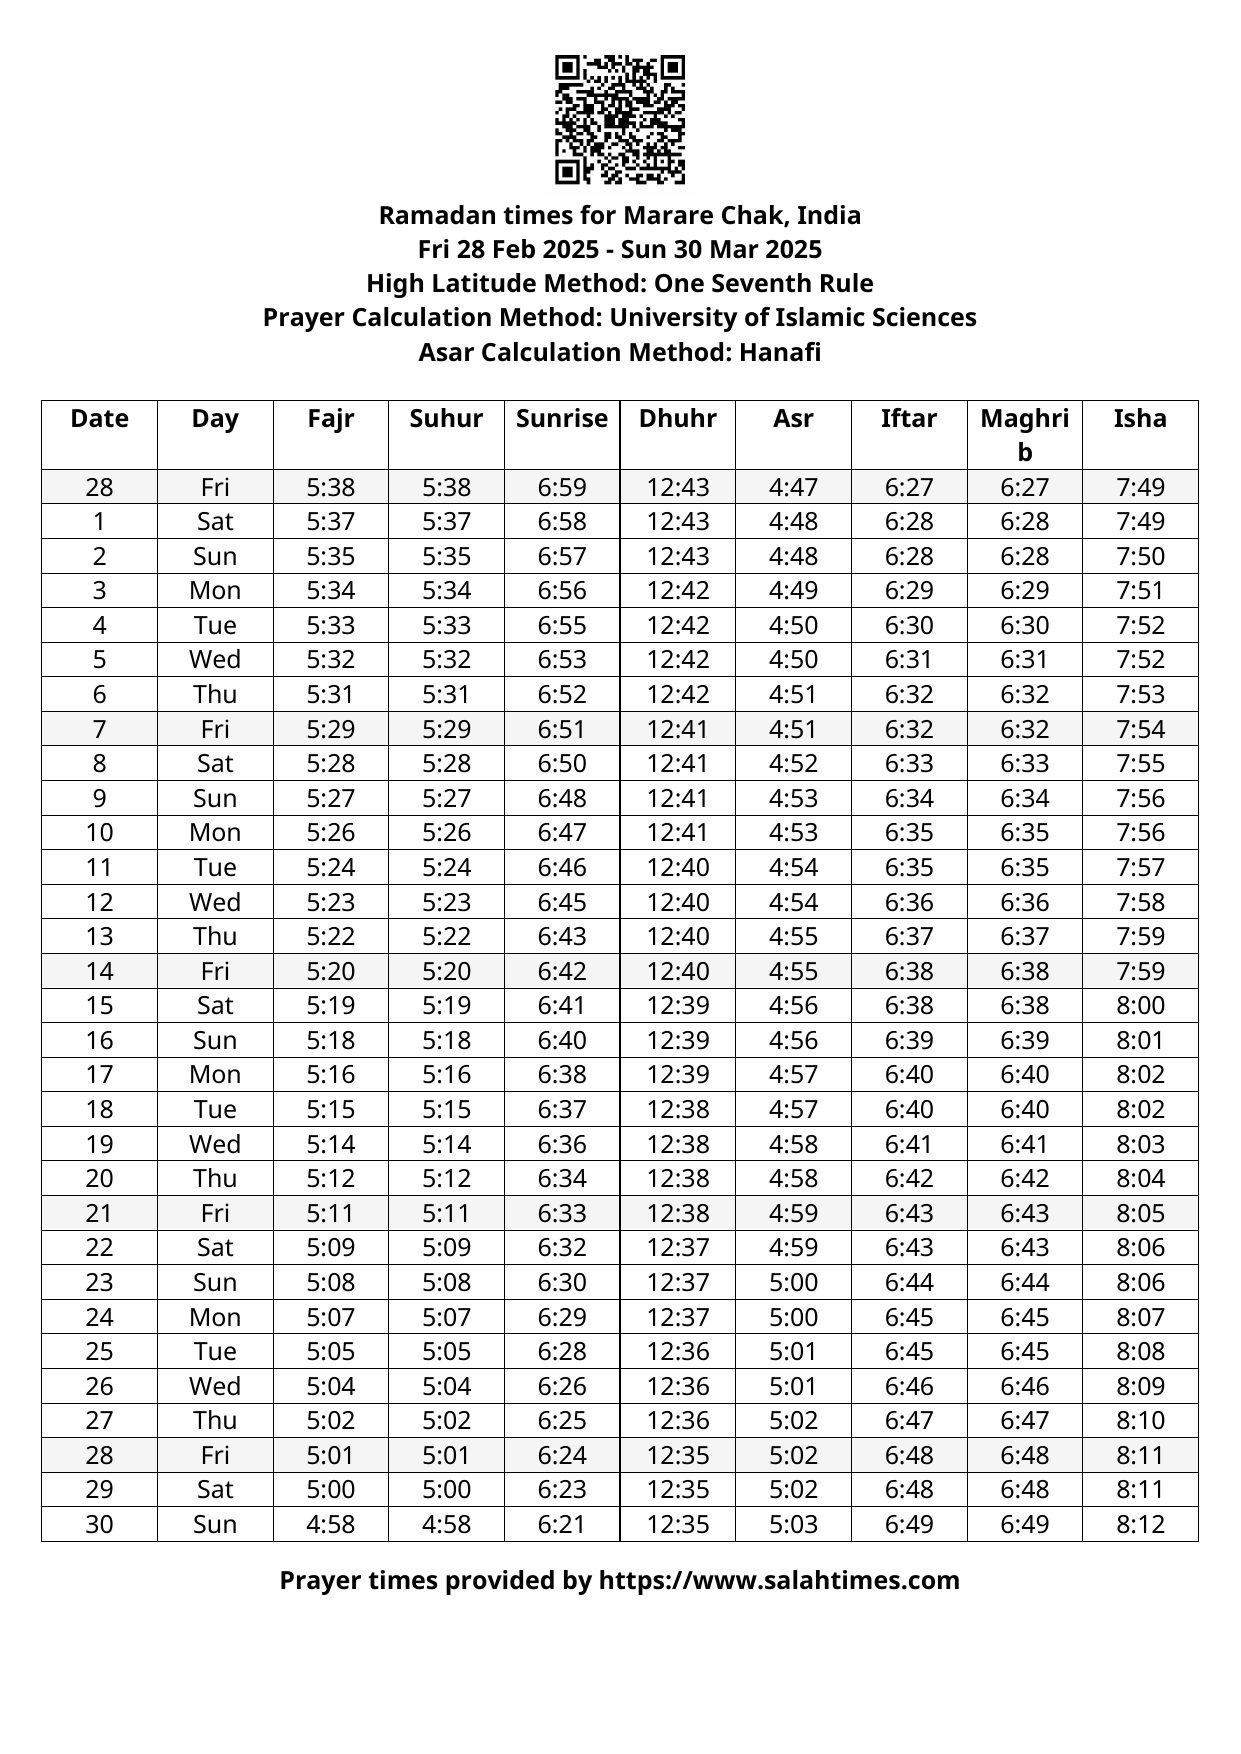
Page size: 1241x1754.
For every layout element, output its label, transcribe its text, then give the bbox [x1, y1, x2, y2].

table_cell 7:55 [1083, 746, 1198, 780]
table_cell 12:38 [621, 1196, 735, 1229]
table_cell 4:58 [736, 1127, 851, 1160]
table_cell 6:43 [968, 1231, 1082, 1264]
table_cell 8:04 [1083, 1161, 1198, 1195]
table_cell 14 [42, 954, 157, 987]
table_cell 6:42 [505, 954, 619, 987]
table_cell Wed [158, 885, 273, 918]
table_cell 12:42 [621, 643, 735, 676]
table_cell 5:09 [274, 1231, 388, 1264]
table_cell Sun [158, 1023, 273, 1057]
table_cell 6:35 [852, 850, 967, 884]
table_cell 5:37 [389, 504, 504, 538]
table_cell 6:48 [852, 1473, 967, 1506]
table_cell 5:32 [274, 643, 388, 676]
table_cell Tue [158, 1092, 273, 1126]
table_cell 8:06 [1083, 1265, 1198, 1299]
table_cell 23 [42, 1265, 157, 1299]
table_header Fajr [274, 401, 388, 469]
table_cell 6:29 [968, 574, 1082, 607]
table_cell 24 [42, 1300, 157, 1333]
table_cell 6:48 [968, 1473, 1082, 1506]
text Prayer Calculation Method: University of Islamic Sciences [42, 300, 1198, 334]
table_cell 4:47 [736, 470, 851, 503]
table_cell 4:55 [736, 919, 851, 953]
table_cell 12:39 [621, 989, 735, 1022]
table_cell 12:36 [621, 1404, 735, 1437]
table_cell Wed [158, 1369, 273, 1402]
table_header Sunrise [505, 401, 619, 469]
table_cell 5:07 [389, 1300, 504, 1333]
table_cell 12:38 [621, 1092, 735, 1126]
table_cell 12:43 [621, 470, 735, 503]
table_cell 4 [42, 608, 157, 642]
table_cell 5:23 [389, 885, 504, 918]
table_cell 5:38 [274, 470, 388, 503]
table_cell 8:08 [1083, 1334, 1198, 1368]
table_cell 8:01 [1083, 1023, 1198, 1057]
table_cell Sun [158, 539, 273, 572]
table_cell 17 [42, 1058, 157, 1091]
table_cell 7:49 [1083, 504, 1198, 538]
table_cell 6:40 [968, 1092, 1082, 1126]
table_cell 6:32 [968, 712, 1082, 745]
table_cell 5:09 [389, 1231, 504, 1264]
table_cell 6:47 [852, 1404, 967, 1437]
table_cell 6:46 [968, 1369, 1082, 1402]
table_cell 6:28 [968, 504, 1082, 538]
table_cell 12:37 [621, 1300, 735, 1333]
table_cell 5:08 [389, 1265, 504, 1299]
table_cell 6:48 [505, 781, 619, 814]
table_cell 6:32 [505, 1231, 619, 1264]
table_cell 6:28 [505, 1334, 619, 1368]
table_cell 6:48 [852, 1438, 967, 1472]
table_cell 12:35 [621, 1473, 735, 1506]
table_cell 5:32 [389, 643, 504, 676]
table_cell 7:56 [1083, 816, 1198, 849]
table_cell 6:56 [505, 574, 619, 607]
table_cell 4:51 [736, 677, 851, 711]
table_cell 8:11 [1083, 1473, 1198, 1506]
table_cell 15 [42, 989, 157, 1022]
table_cell 4:56 [736, 989, 851, 1022]
table_cell Fri [158, 470, 273, 503]
table_cell 26 [42, 1369, 157, 1402]
table_cell 29 [42, 1473, 157, 1506]
table_cell 6:57 [505, 539, 619, 572]
table_cell 5:02 [736, 1438, 851, 1472]
table_cell Sun [158, 1507, 273, 1541]
table_cell 6:46 [852, 1369, 967, 1402]
table_cell 4:57 [736, 1058, 851, 1091]
table_cell 6:36 [852, 885, 967, 918]
table_cell Fri [158, 712, 273, 745]
table_cell 5:03 [736, 1507, 851, 1541]
table_cell 6:43 [852, 1196, 967, 1229]
table_cell 8:05 [1083, 1196, 1198, 1229]
table_cell 12:40 [621, 850, 735, 884]
table_cell 27 [42, 1404, 157, 1437]
table_cell 12:41 [621, 781, 735, 814]
table_cell 21 [42, 1196, 157, 1229]
text Ramadan times for Marare Chak, India [42, 198, 1198, 232]
table_cell 6:47 [505, 816, 619, 849]
table_cell 6 [42, 677, 157, 711]
table_cell 5:18 [274, 1023, 388, 1057]
table_cell 6:37 [852, 919, 967, 953]
table_cell Tue [158, 608, 273, 642]
table_cell 4:49 [736, 574, 851, 607]
table_cell 12 [42, 885, 157, 918]
table_cell 4:56 [736, 1023, 851, 1057]
table_cell 7:59 [1083, 954, 1198, 987]
table_cell 5:20 [389, 954, 504, 987]
table_cell 4:53 [736, 781, 851, 814]
table_cell 4:51 [736, 712, 851, 745]
table_cell 6:45 [968, 1334, 1082, 1368]
table_cell 12:37 [621, 1231, 735, 1264]
table_cell 6:28 [852, 539, 967, 572]
table_cell 7:49 [1083, 470, 1198, 503]
table_cell 6:32 [968, 677, 1082, 711]
table_cell 5:22 [389, 919, 504, 953]
table_cell 5:04 [274, 1369, 388, 1402]
table_cell 5:16 [389, 1058, 504, 1091]
table_cell 22 [42, 1231, 157, 1264]
table_cell 6:33 [852, 746, 967, 780]
table_cell 6:58 [505, 504, 619, 538]
table_cell 5:31 [389, 677, 504, 711]
text Prayer times provided by https://www.salahtimes.com [42, 1563, 1198, 1597]
table_cell 6:31 [852, 643, 967, 676]
table_cell 5:15 [274, 1092, 388, 1126]
table_cell 6:40 [968, 1058, 1082, 1091]
table_cell 7:56 [1083, 781, 1198, 814]
table_cell 6:30 [505, 1265, 619, 1299]
table_cell 5:15 [389, 1092, 504, 1126]
table_cell 6:44 [852, 1265, 967, 1299]
table_cell 5:14 [274, 1127, 388, 1160]
table_cell 6:39 [968, 1023, 1082, 1057]
table_cell 5:24 [274, 850, 388, 884]
table_cell 12:38 [621, 1161, 735, 1195]
table_cell 12:38 [621, 1127, 735, 1160]
table_cell 4:59 [736, 1231, 851, 1264]
table_cell 6:36 [968, 885, 1082, 918]
table_cell 6:32 [852, 677, 967, 711]
table_cell 5:20 [274, 954, 388, 987]
table_cell 12:40 [621, 919, 735, 953]
table_cell 5 [42, 643, 157, 676]
table_cell 6:24 [505, 1438, 619, 1472]
table_cell 11 [42, 850, 157, 884]
table_cell 5:00 [736, 1265, 851, 1299]
table_cell 6:38 [505, 1058, 619, 1091]
table_cell 1 [42, 504, 157, 538]
table_cell 6:21 [505, 1507, 619, 1541]
table_cell 8:00 [1083, 989, 1198, 1022]
table_cell 10 [42, 816, 157, 849]
table_cell 6:59 [505, 470, 619, 503]
table_cell 5:00 [274, 1473, 388, 1506]
table_cell Wed [158, 643, 273, 676]
table_cell Sat [158, 746, 273, 780]
table_cell 12:41 [621, 712, 735, 745]
table_cell 4:53 [736, 816, 851, 849]
table_cell Fri [158, 1196, 273, 1229]
table_cell 5:34 [274, 574, 388, 607]
table_cell 6:49 [852, 1507, 967, 1541]
table_cell 4:57 [736, 1092, 851, 1126]
table_cell Mon [158, 1300, 273, 1333]
table_cell Thu [158, 1161, 273, 1195]
table_cell 5:34 [389, 574, 504, 607]
table_cell 12:41 [621, 746, 735, 780]
table_cell 6:38 [968, 954, 1082, 987]
table_cell 6:47 [968, 1404, 1082, 1437]
table_cell 5:05 [274, 1334, 388, 1368]
table_cell 5:01 [274, 1438, 388, 1472]
table_cell 5:04 [389, 1369, 504, 1402]
table_cell 5:35 [389, 539, 504, 572]
table_cell 5:14 [389, 1127, 504, 1160]
table_cell 6:55 [505, 608, 619, 642]
table_cell 6:28 [968, 539, 1082, 572]
table_cell 7:50 [1083, 539, 1198, 572]
table_cell 6:27 [852, 470, 967, 503]
table_cell 8:11 [1083, 1438, 1198, 1472]
table_cell Sat [158, 504, 273, 538]
table_cell 6:45 [852, 1300, 967, 1333]
table_cell 6:41 [505, 989, 619, 1022]
table_header Iftar [852, 401, 967, 469]
text Fri 28 Feb 2025 - Sun 30 Mar 2025 [42, 232, 1198, 266]
table_cell 5:07 [274, 1300, 388, 1333]
table_cell 5:11 [274, 1196, 388, 1229]
table_cell 6:43 [505, 919, 619, 953]
table_cell 5:05 [389, 1334, 504, 1368]
table_cell Mon [158, 816, 273, 849]
table_cell 12:40 [621, 954, 735, 987]
table_cell 6:25 [505, 1404, 619, 1437]
table_cell 6:48 [968, 1438, 1082, 1472]
table_cell 7:53 [1083, 677, 1198, 711]
table_cell 6:38 [852, 954, 967, 987]
table_cell 6:51 [505, 712, 619, 745]
table_cell 5:29 [389, 712, 504, 745]
table_cell 5:02 [736, 1473, 851, 1506]
table_cell 12:42 [621, 574, 735, 607]
table_cell 5:08 [274, 1265, 388, 1299]
table_cell 8:03 [1083, 1127, 1198, 1160]
table_cell 12:43 [621, 504, 735, 538]
table_cell 12:41 [621, 816, 735, 849]
table_cell 3 [42, 574, 157, 607]
table_cell 5:29 [274, 712, 388, 745]
table_cell 4:58 [274, 1507, 388, 1541]
table_cell 6:29 [852, 574, 967, 607]
table_cell 8:06 [1083, 1231, 1198, 1264]
table_cell 5:24 [389, 850, 504, 884]
table_cell Sat [158, 1473, 273, 1506]
table_cell 18 [42, 1092, 157, 1126]
table_cell 5:19 [389, 989, 504, 1022]
table_cell 7 [42, 712, 157, 745]
table_cell 5:26 [274, 816, 388, 849]
table_cell Fri [158, 1438, 273, 1472]
table_cell 5:33 [274, 608, 388, 642]
table_cell 6:34 [505, 1161, 619, 1195]
table_cell Tue [158, 1334, 273, 1368]
table_cell 5:18 [389, 1023, 504, 1057]
table_cell 6:38 [852, 989, 967, 1022]
table_cell 8 [42, 746, 157, 780]
table_cell 6:46 [505, 850, 619, 884]
table_cell 5:28 [389, 746, 504, 780]
table_header Date [42, 401, 157, 469]
table_cell 6:37 [505, 1092, 619, 1126]
table_header Isha [1083, 401, 1198, 469]
table_cell 4:54 [736, 885, 851, 918]
table_cell 6:30 [852, 608, 967, 642]
table_cell Tue [158, 850, 273, 884]
table_cell 6:38 [968, 989, 1082, 1022]
table_cell 6:37 [968, 919, 1082, 953]
table_cell 6:34 [852, 781, 967, 814]
table_cell Fri [158, 954, 273, 987]
table_cell 8:02 [1083, 1092, 1198, 1126]
table_cell 20 [42, 1161, 157, 1195]
table_cell 4:54 [736, 850, 851, 884]
table_cell 6:45 [505, 885, 619, 918]
table_cell 6:35 [968, 816, 1082, 849]
table_cell Mon [158, 574, 273, 607]
table_cell 6:52 [505, 677, 619, 711]
table_cell 5:37 [274, 504, 388, 538]
table_cell 6:26 [505, 1369, 619, 1402]
table_header Suhur [389, 401, 504, 469]
table_cell Thu [158, 1404, 273, 1437]
table_cell 25 [42, 1334, 157, 1368]
table_cell 8:09 [1083, 1369, 1198, 1402]
table_cell 4:58 [389, 1507, 504, 1541]
table_cell 8:02 [1083, 1058, 1198, 1091]
table_cell 5:27 [274, 781, 388, 814]
table_cell 5:01 [736, 1369, 851, 1402]
table_cell 6:40 [852, 1092, 967, 1126]
table_cell 5:27 [389, 781, 504, 814]
table_cell 5:31 [274, 677, 388, 711]
table_cell Mon [158, 1058, 273, 1091]
table_cell 6:28 [852, 504, 967, 538]
table_cell 8:10 [1083, 1404, 1198, 1437]
picture [542, 41, 699, 198]
table_cell 6:45 [852, 1334, 967, 1368]
table_cell 5:33 [389, 608, 504, 642]
table_cell 6:42 [968, 1161, 1082, 1195]
table_cell 6:39 [852, 1023, 967, 1057]
table_cell 6:40 [505, 1023, 619, 1057]
table_cell 19 [42, 1127, 157, 1160]
text High Latitude Method: One Seventh Rule [42, 266, 1198, 300]
table_cell 6:35 [968, 850, 1082, 884]
table_cell 5:01 [389, 1438, 504, 1472]
table_cell 7:51 [1083, 574, 1198, 607]
table_cell 6:23 [505, 1473, 619, 1506]
table_cell 5:19 [274, 989, 388, 1022]
table_cell Wed [158, 1127, 273, 1160]
table_cell 6:41 [852, 1127, 967, 1160]
table_cell 4:58 [736, 1161, 851, 1195]
table_cell 4:50 [736, 643, 851, 676]
table_cell 12:37 [621, 1265, 735, 1299]
table_cell 6:29 [505, 1300, 619, 1333]
table_cell 6:50 [505, 746, 619, 780]
table_cell 6:40 [852, 1058, 967, 1091]
table_cell 5:38 [389, 470, 504, 503]
table_cell 5:00 [736, 1300, 851, 1333]
table_cell 16 [42, 1023, 157, 1057]
table_cell 28 [42, 470, 157, 503]
table_cell 6:33 [505, 1196, 619, 1229]
table_cell Thu [158, 677, 273, 711]
table_cell 5:16 [274, 1058, 388, 1091]
table_cell Thu [158, 919, 273, 953]
table_cell 12:36 [621, 1369, 735, 1402]
table_cell 12:42 [621, 608, 735, 642]
table_cell 7:58 [1083, 885, 1198, 918]
table_cell 4:48 [736, 539, 851, 572]
table_cell 4:59 [736, 1196, 851, 1229]
table_header Day [158, 401, 273, 469]
text Asar Calculation Method: Hanafi [42, 334, 1198, 368]
table_cell 6:32 [852, 712, 967, 745]
table_cell 12:35 [621, 1507, 735, 1541]
table_header Maghrib [968, 401, 1082, 469]
table_cell 6:36 [505, 1127, 619, 1160]
table_cell 7:57 [1083, 850, 1198, 884]
table_cell 4:52 [736, 746, 851, 780]
table_header Dhuhr [621, 401, 735, 469]
table_cell 5:02 [274, 1404, 388, 1437]
table_cell 6:31 [968, 643, 1082, 676]
table_cell 9 [42, 781, 157, 814]
table_cell 4:55 [736, 954, 851, 987]
table_cell 8:12 [1083, 1507, 1198, 1541]
table_cell 12:39 [621, 1023, 735, 1057]
table_cell 6:49 [968, 1507, 1082, 1541]
table_cell 6:35 [852, 816, 967, 849]
table_cell 28 [42, 1438, 157, 1472]
table_cell 6:43 [968, 1196, 1082, 1229]
table_cell 7:54 [1083, 712, 1198, 745]
table_cell 2 [42, 539, 157, 572]
table_cell Sun [158, 781, 273, 814]
table_cell 12:36 [621, 1334, 735, 1368]
table_cell 12:40 [621, 885, 735, 918]
table_cell 5:12 [274, 1161, 388, 1195]
table_cell 6:53 [505, 643, 619, 676]
table_cell 12:43 [621, 539, 735, 572]
table_cell 5:22 [274, 919, 388, 953]
table_cell 6:41 [968, 1127, 1082, 1160]
table_cell 5:02 [736, 1404, 851, 1437]
table_cell 6:42 [852, 1161, 967, 1195]
table_cell 6:44 [968, 1265, 1082, 1299]
table_cell 6:34 [968, 781, 1082, 814]
table_cell 12:39 [621, 1058, 735, 1091]
table_cell 5:26 [389, 816, 504, 849]
table_cell Sat [158, 989, 273, 1022]
table_cell 12:42 [621, 677, 735, 711]
table_cell 5:28 [274, 746, 388, 780]
table_cell 5:35 [274, 539, 388, 572]
table_cell 6:30 [968, 608, 1082, 642]
table_cell 6:43 [852, 1231, 967, 1264]
table_header Asr [736, 401, 851, 469]
table_cell Sat [158, 1231, 273, 1264]
table_cell 5:02 [389, 1404, 504, 1437]
table_cell 4:48 [736, 504, 851, 538]
table_cell Sun [158, 1265, 273, 1299]
table_cell 12:35 [621, 1438, 735, 1472]
table_cell 5:23 [274, 885, 388, 918]
table_cell 7:59 [1083, 919, 1198, 953]
table_cell 5:00 [389, 1473, 504, 1506]
table_cell 6:27 [968, 470, 1082, 503]
table_cell 7:52 [1083, 643, 1198, 676]
table_cell 5:11 [389, 1196, 504, 1229]
table_cell 5:01 [736, 1334, 851, 1368]
table_cell 8:07 [1083, 1300, 1198, 1333]
table_cell 6:33 [968, 746, 1082, 780]
table_cell 5:12 [389, 1161, 504, 1195]
table_cell 13 [42, 919, 157, 953]
table_cell 7:52 [1083, 608, 1198, 642]
table_cell 6:45 [968, 1300, 1082, 1333]
table_cell 30 [42, 1507, 157, 1541]
table_cell 4:50 [736, 608, 851, 642]
